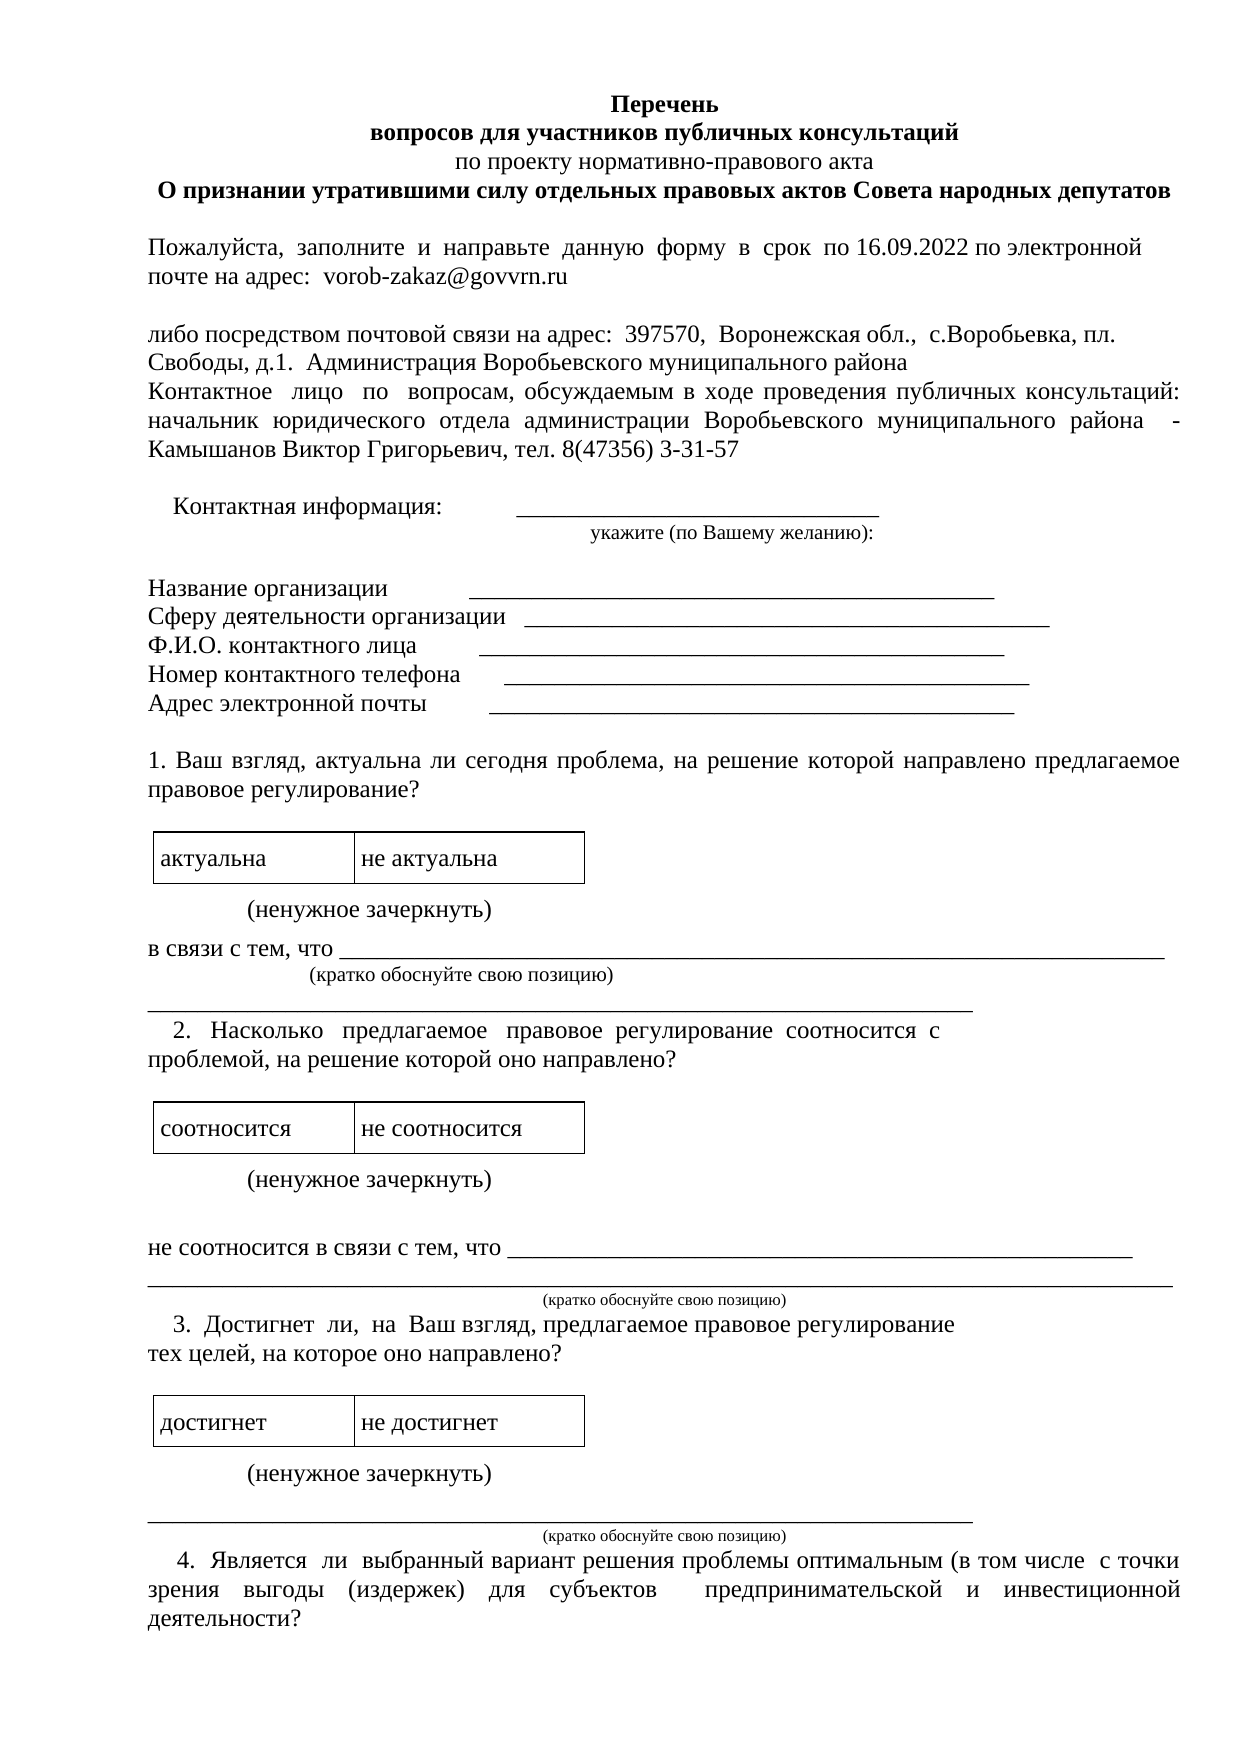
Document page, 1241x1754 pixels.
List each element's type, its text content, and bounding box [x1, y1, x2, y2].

text по проекту нормативно-правового акта [148, 146, 1181, 175]
text 2. Насколько предлагаемое правовое регулирование соотносится с [148, 1015, 1181, 1044]
text Сферу деятельности организации __________________________________________ [148, 601, 1181, 630]
text не соотносится в связи с тем, что __________________________________________________ [148, 1232, 1181, 1261]
text 1. Ваш взгляд, актуальна ли сегодня проблема, на решение которой направлено предлагаемое правовое регулирование? [148, 745, 1181, 803]
text тех целей, на которое оно направлено? [148, 1338, 1181, 1366]
text в связи с тем, что __________________________________________________________________ [148, 933, 1181, 962]
text __________________________________________________________________________________ [148, 1261, 1181, 1290]
text 4. Является ли выбранный вариант решения проблемы оптимальным (в том числе с точки зрения выгоды (издержек) для субъектов предпринимательской и инвестиционной деятельности? [148, 1545, 1181, 1631]
table_header актуальна [154, 833, 354, 882]
table_cell (ненужное зачеркнуть) [154, 1154, 585, 1203]
text Ф.И.О. контактного лица __________________________________________ [148, 630, 1181, 659]
text Пожалуйста, заполните и направьте данную форму в срок по 16.09.2022 по электронной почте на адрес: vorob-zakaz@govvrn.ru [148, 232, 1181, 290]
text Контактная информация: _____________________________ [148, 491, 1181, 520]
text Адрес электронной почты __________________________________________ [148, 688, 1181, 716]
text Перечень [148, 89, 1181, 117]
text Контактное лицо по вопросам, обсуждаемым в ходе проведения публичных консультаций: начальник юридического отдела администрации Воробьевского муниципального района - Камышанов Виктор Григорьевич, тел. 8(47356) 3-31-57 [148, 376, 1181, 462]
text укажите (по Вашему желанию): [516, 520, 1181, 544]
text Название организации __________________________________________ [148, 573, 1181, 601]
text (кратко обоснуйте свою позицию) [148, 962, 1181, 986]
text проблемой, на решение которой оно направлено? [148, 1044, 1181, 1073]
table_header достигнет [154, 1396, 354, 1446]
text (кратко обоснуйте свою позицию) [148, 1526, 1181, 1545]
text (кратко обоснуйте свою позицию) [148, 1290, 1181, 1309]
table_header не достигнет [355, 1396, 584, 1446]
table_cell (ненужное зачеркнуть) [154, 884, 585, 933]
text Номер контактного телефона __________________________________________ [148, 659, 1181, 688]
table_cell (ненужное зачеркнуть) [154, 1447, 585, 1497]
table_header соотносится [154, 1103, 354, 1152]
text __________________________________________________________________ [148, 1497, 1181, 1526]
text 3. Достигнет ли, на Ваш взгляд, предлагаемое правовое регулирование [148, 1309, 1181, 1338]
text вопросов для участников публичных консультаций [148, 117, 1181, 146]
text либо посредством почтовой связи на адрес: 397570, Воронежская обл., с.Воробьевка, пл. Свободы, д.1. Администрация Воробьевского муниципального района [148, 319, 1181, 376]
text __________________________________________________________________ [148, 986, 1181, 1015]
text О признании утратившими силу отдельных правовых актов Совета народных депутатов [148, 175, 1181, 204]
table_header не соотносится [355, 1103, 584, 1152]
table_header не актуальна [355, 833, 584, 882]
